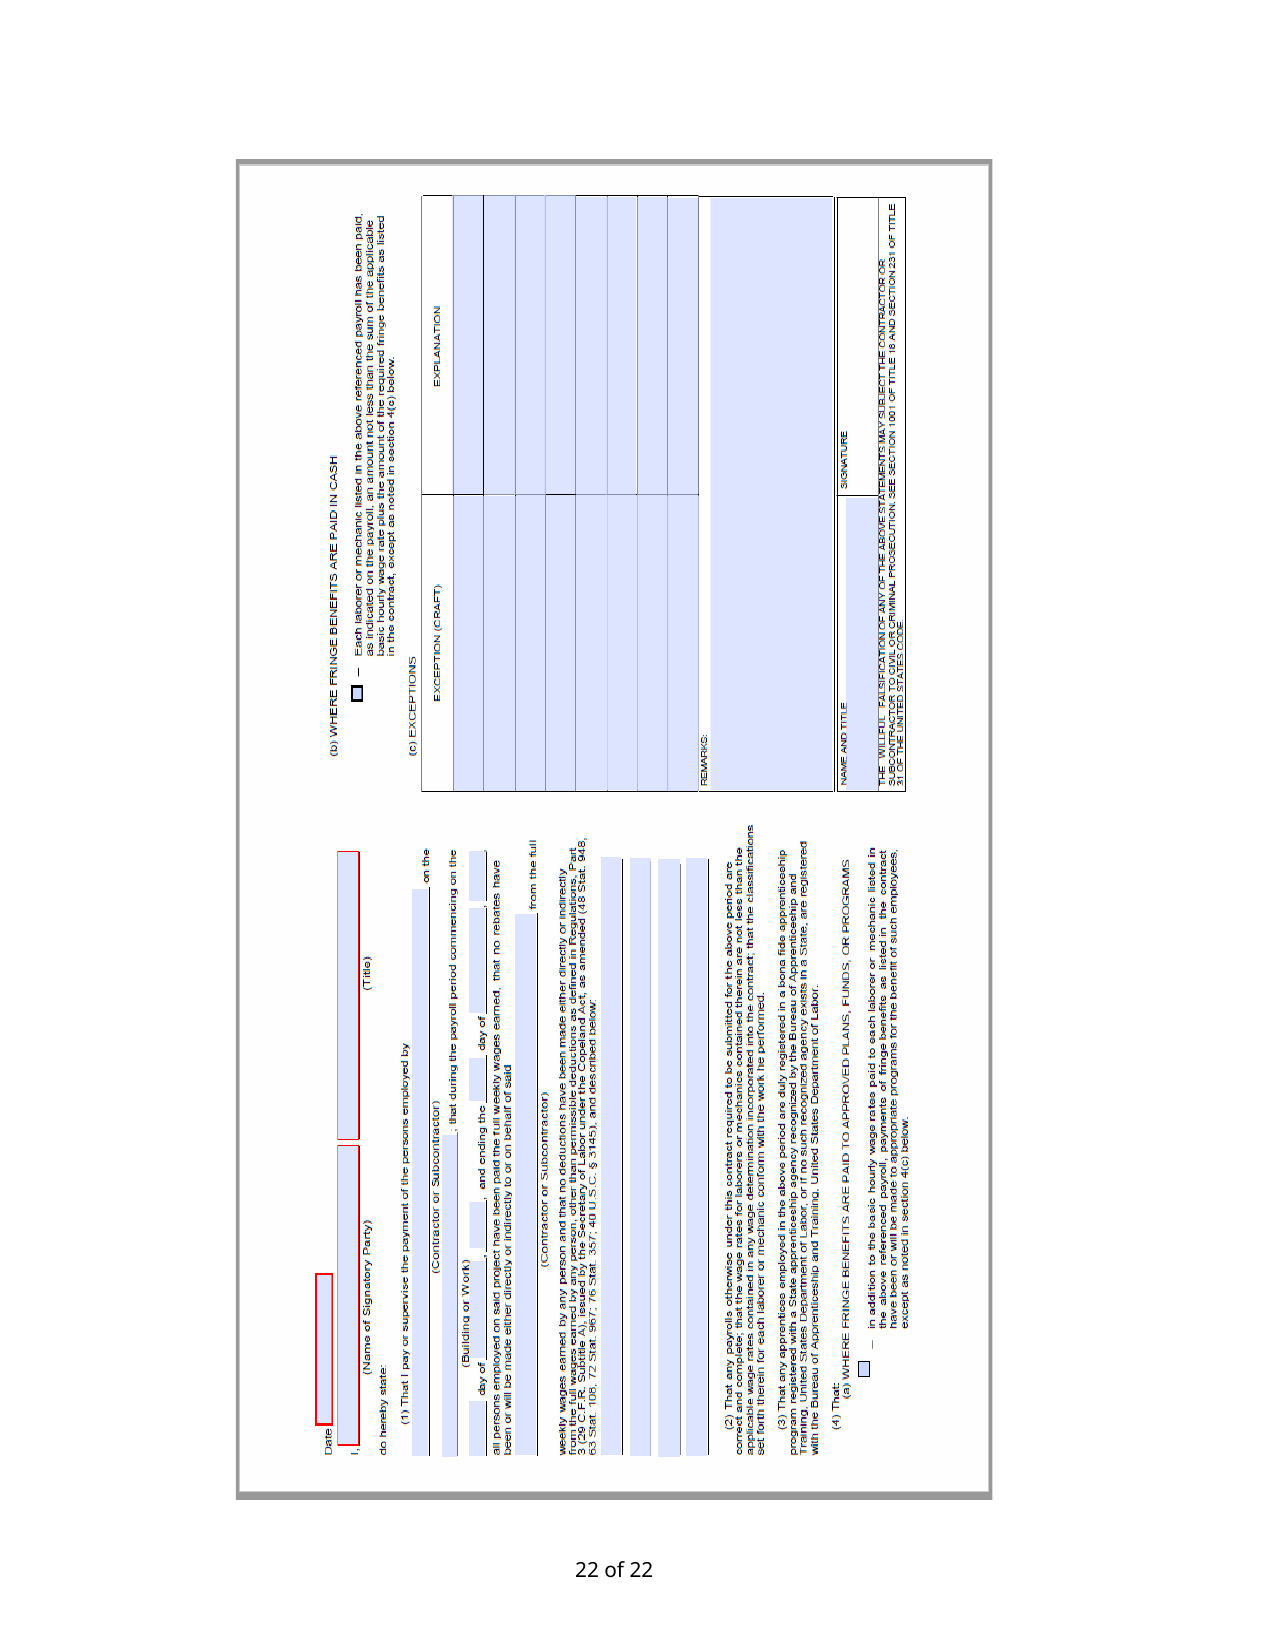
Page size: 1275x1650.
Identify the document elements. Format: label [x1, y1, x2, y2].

picture [235, 159, 993, 1500]
